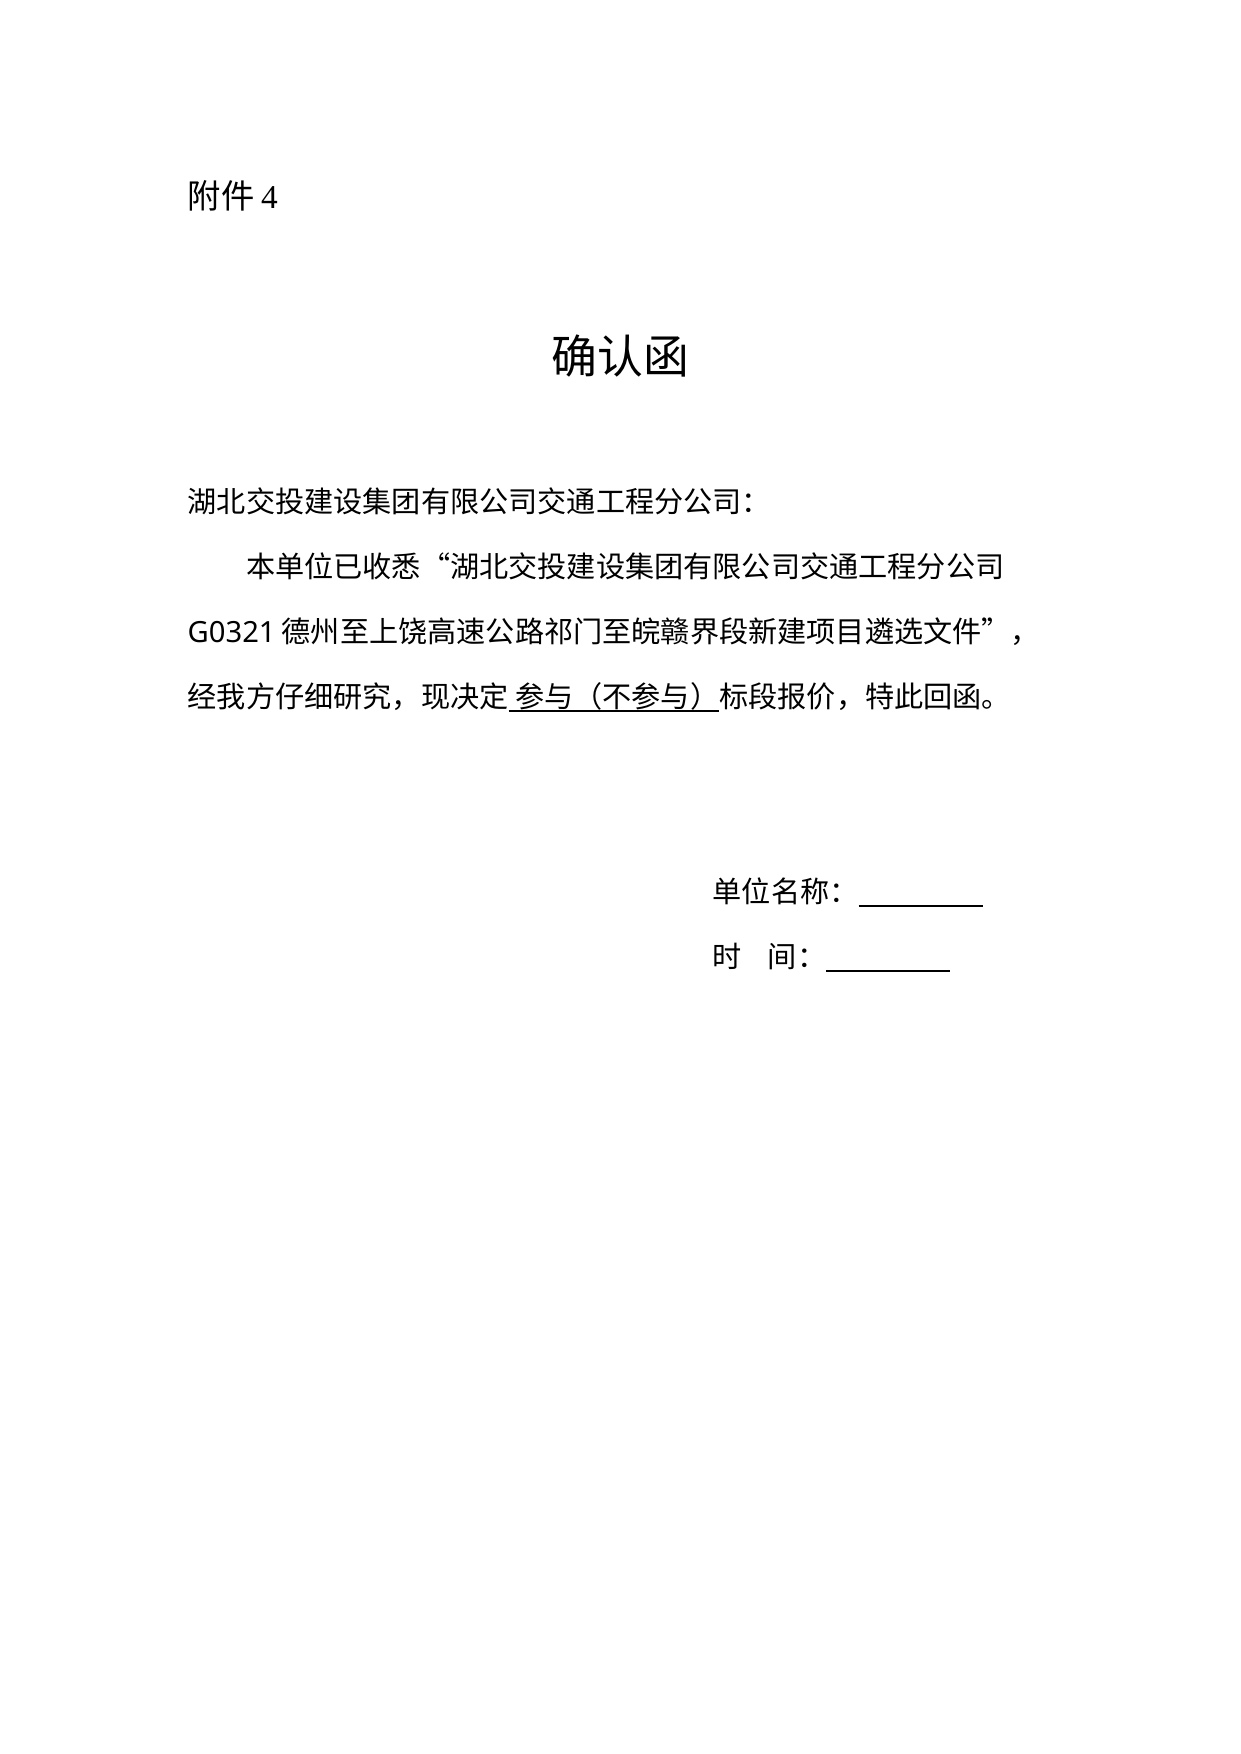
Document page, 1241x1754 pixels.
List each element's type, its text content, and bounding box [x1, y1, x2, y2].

text 湖北交投建设集团有限公司交通工程分公司： [187, 467, 1053, 532]
text 时 间： [187, 922, 1053, 987]
text 本单位已收悉“湖北交投建设集团有限公司交通工程分公司G0321德州至上饶高速公路祁门至皖赣界段新建项目遴选文件”，经我方仔细研究，现决定 参与（不参与）标段报价，特此回函。 [187, 532, 1053, 727]
text 确认函 [187, 304, 1053, 402]
text 单位名称： [187, 857, 1053, 922]
text 附件4 [187, 162, 1053, 227]
